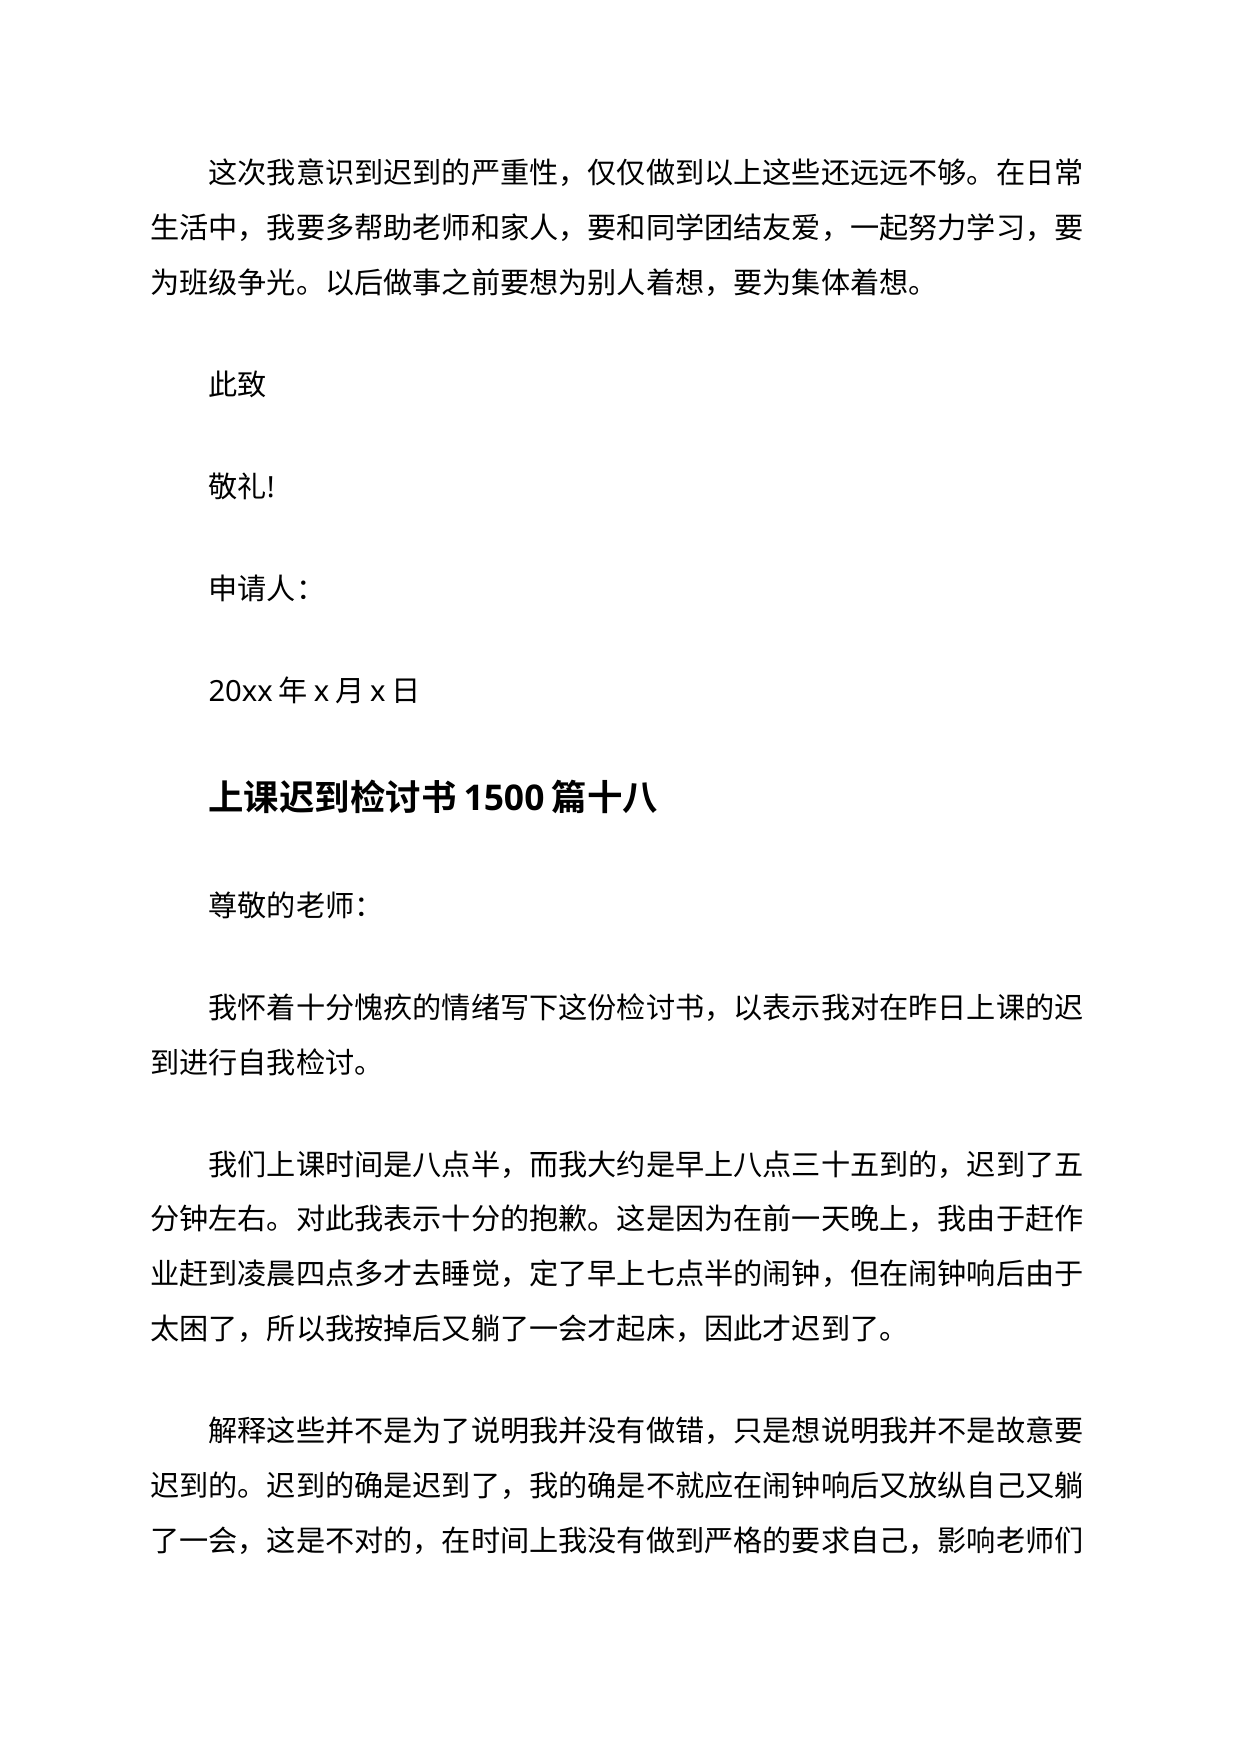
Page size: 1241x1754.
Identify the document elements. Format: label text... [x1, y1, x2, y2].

text 我们上课时间是八点半，而我大约是早上八点三十五到的，迟到了五分钟左右。对此我表示十分的抱歉。这是因为在前一天晚上，我由于赶作业赶到凌晨四点多才去睡觉，定了早上七点半的闹钟，但在闹钟响后由于太困了，所以我按掉后又躺了一会才起床，因此才迟到了。 [150, 1141, 1090, 1348]
text 20xx年x月x日 [150, 667, 1090, 709]
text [150, 1407, 1090, 1559]
text 申请人： [150, 565, 1090, 608]
text 尊敬的老师： [150, 883, 1090, 925]
text 我怀着十分愧疚的情绪写下这份检讨书，以表示我对在昨日上课的迟到进行自我检讨。 [150, 984, 1090, 1082]
text 上课迟到检讨书1500篇十八 [150, 769, 1090, 820]
text 敬礼! [150, 463, 1090, 506]
text 这次我意识到迟到的严重性，仅仅做到以上这些还远远不够。在日常生活中，我要多帮助老师和家人，要和同学团结友爱，一起努力学习，要为班级争光。以后做事之前要想为别人着想，要为集体着想。 [150, 150, 1090, 302]
text 此致 [150, 362, 1090, 404]
